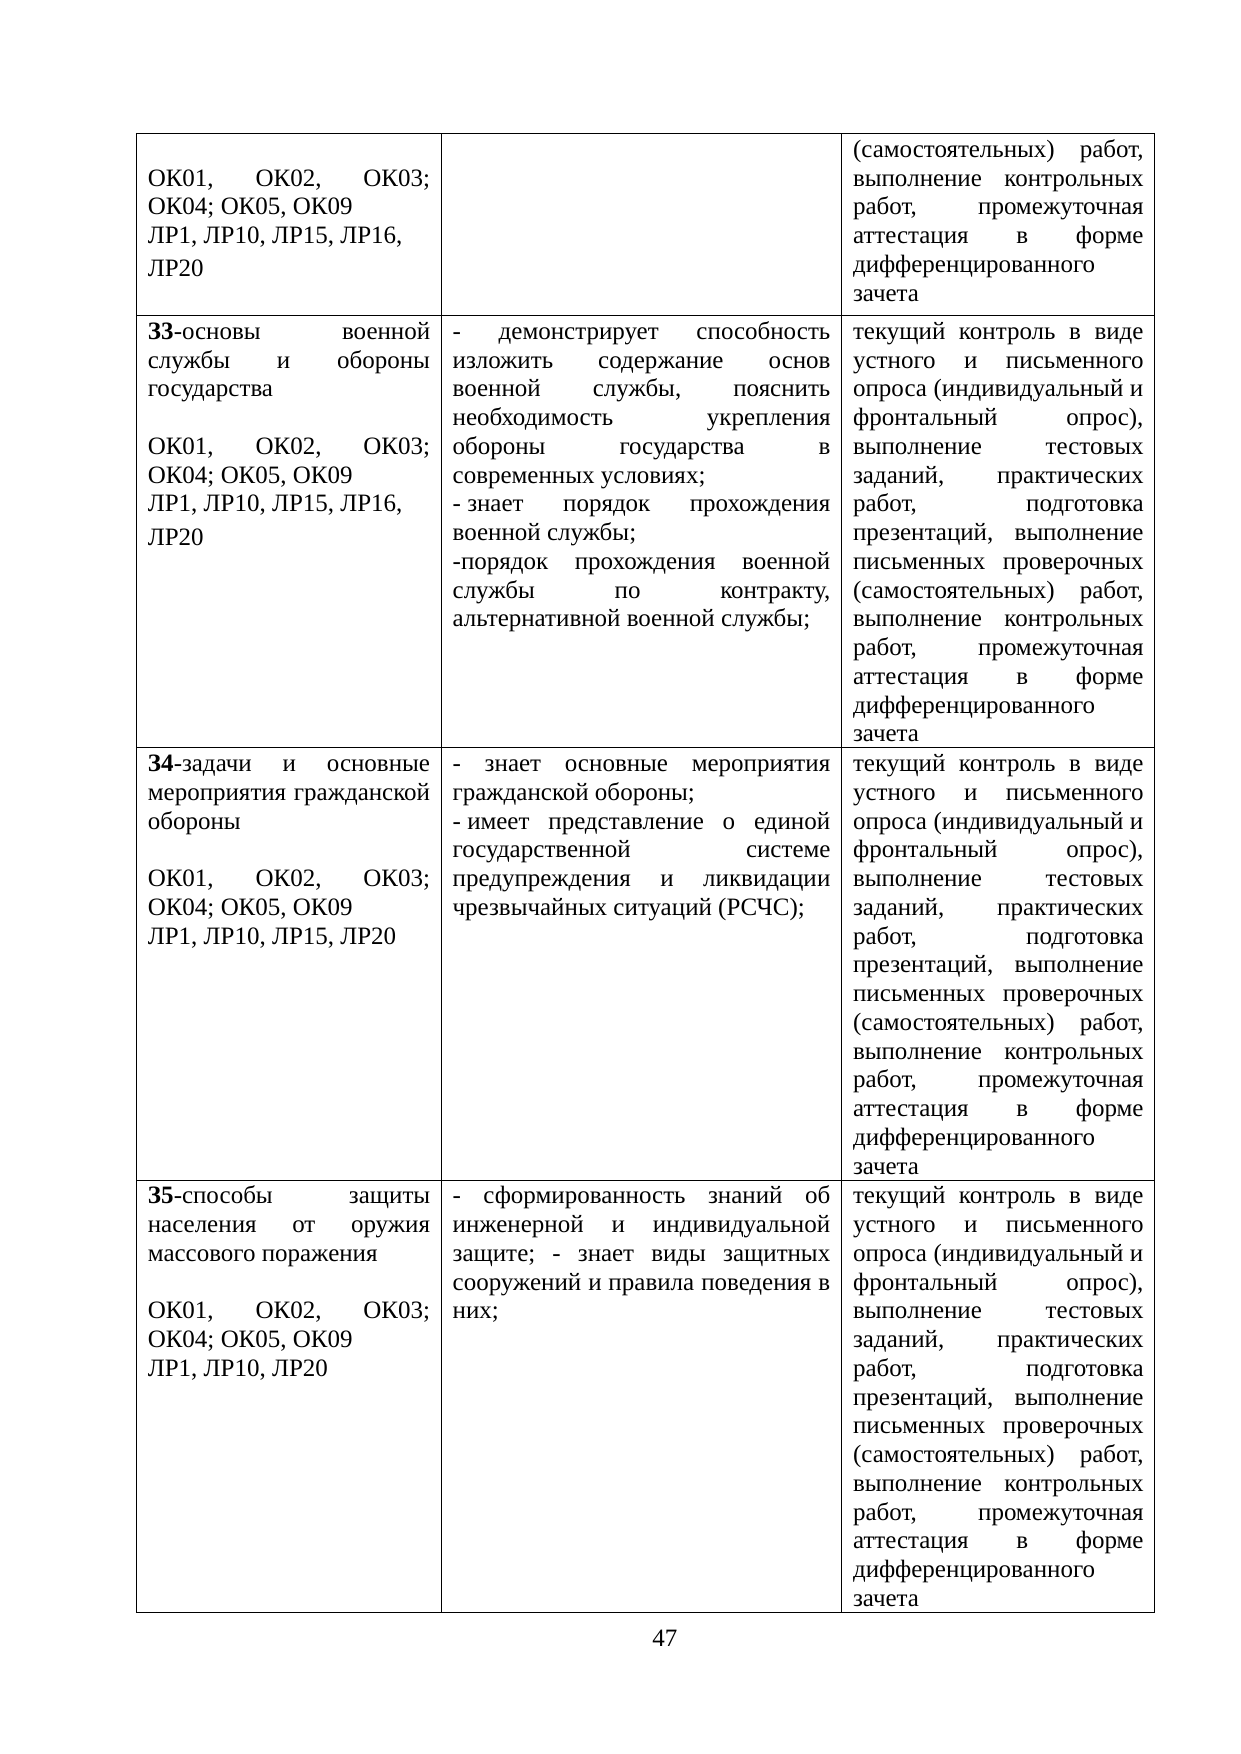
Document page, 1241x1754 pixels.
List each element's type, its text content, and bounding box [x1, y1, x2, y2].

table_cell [842, 134, 1154, 315]
table_cell З5-способы защиты населения от оружия массового поражения ОК01, ОК02, ОК03; ОК04; ОК05, ОК09 ЛР1, ЛР10, ЛР20 [137, 1181, 441, 1612]
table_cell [842, 1181, 1154, 1612]
table_cell З3-основы военной службы и обороны государства ОК01, ОК02, ОК03; ОК04; ОК05, ОК09 ЛР1, ЛР10, ЛР15, ЛР16, ЛР20 [137, 316, 441, 747]
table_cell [137, 134, 441, 315]
table_cell З4-задачи и основные мероприятия гражданской обороны ОК01, ОК02, ОК03; ОК04; ОК05, ОК09 ЛР1, ЛР10, ЛР15, ЛР20 [137, 748, 441, 1179]
table_cell - демонстрирует способность изложить содержание основ военной службы, пояснить необходимость укрепления обороны государства в современных условиях; - знает порядок прохождения военной службы; -порядок прохождения военной службы по контракту, альтернативной военной службы; [442, 316, 841, 747]
table_cell - сформированность знаний об инженерной и индивидуальной защите; - знает виды защитных сооружений и правила поведения в них; [442, 1181, 841, 1612]
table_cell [442, 134, 841, 315]
table_cell - знает основные мероприятия гражданской обороны; - имеет представление о единой государственной системе предупреждения и ликвидации чрезвычайных ситуаций (РСЧС); [442, 748, 841, 1179]
